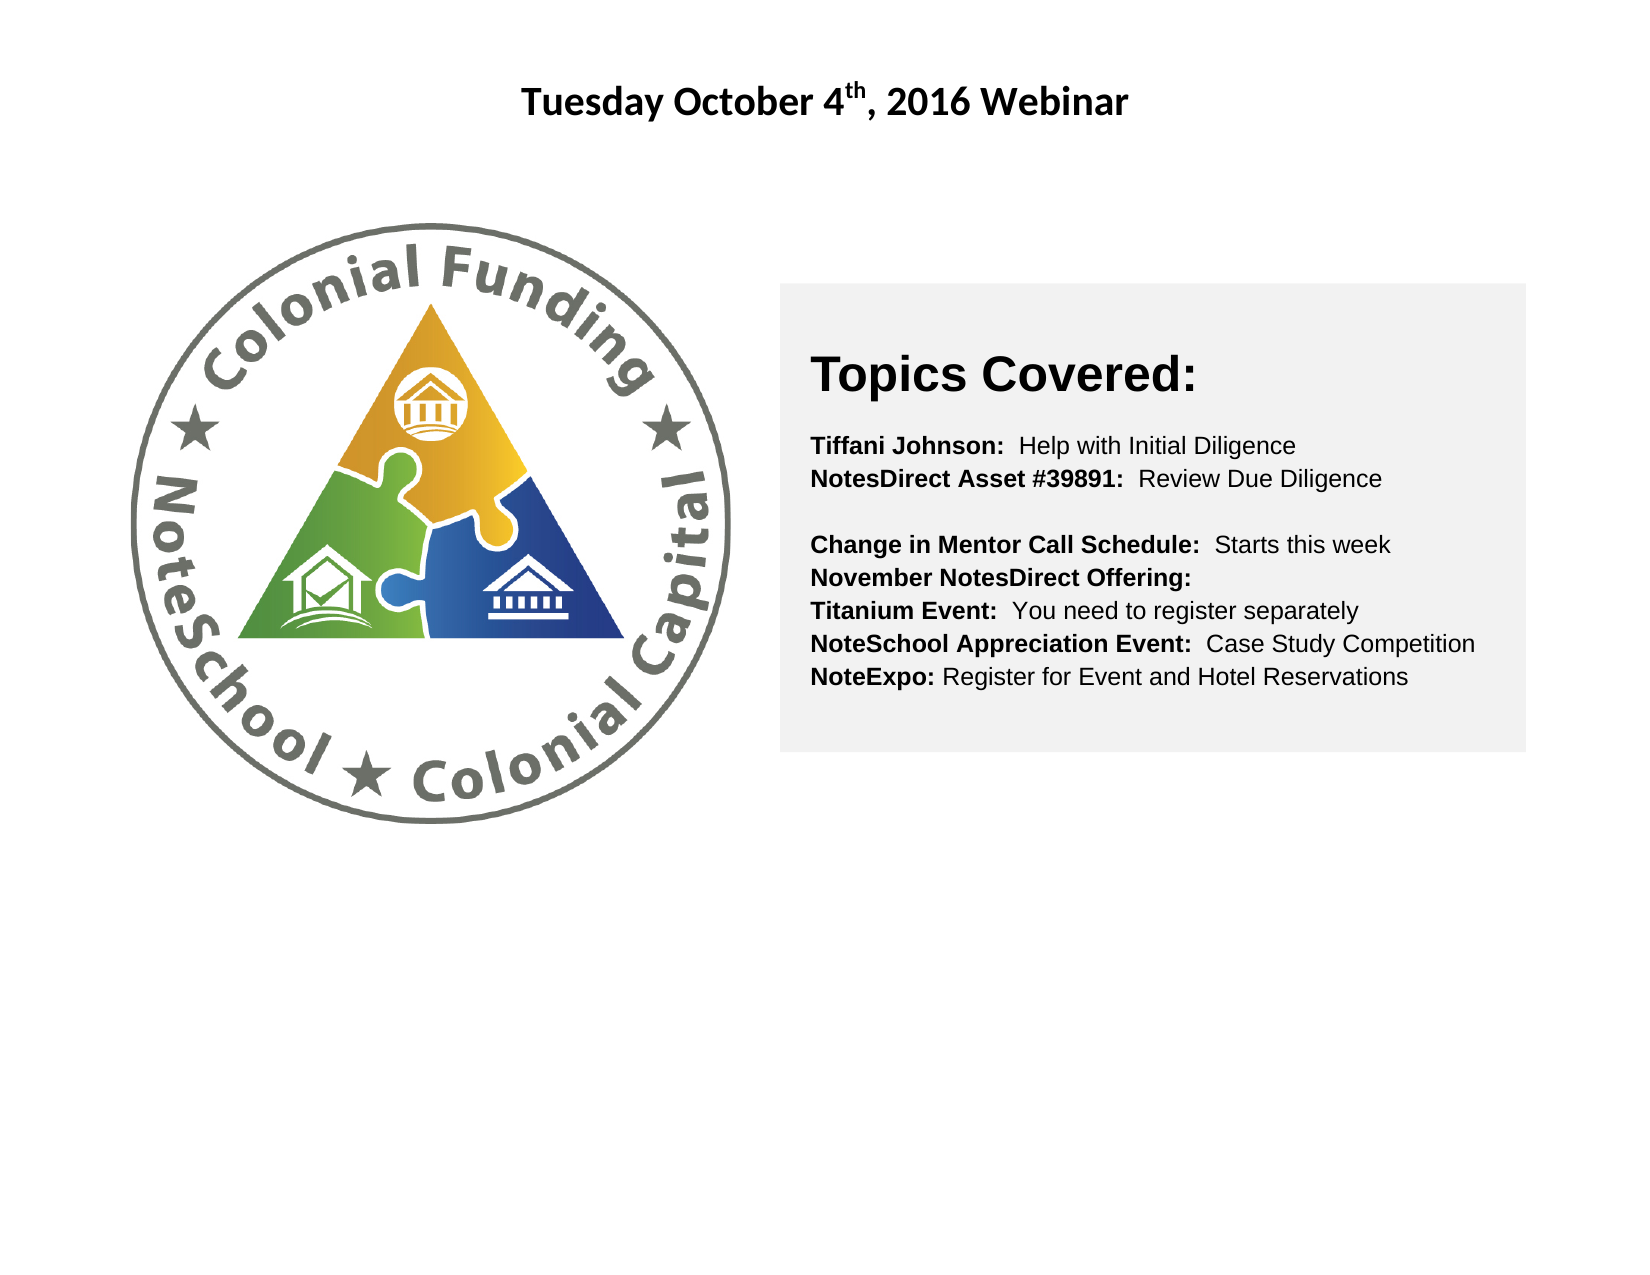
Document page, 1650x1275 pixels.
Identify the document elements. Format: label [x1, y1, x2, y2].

picture [130, 223, 731, 824]
